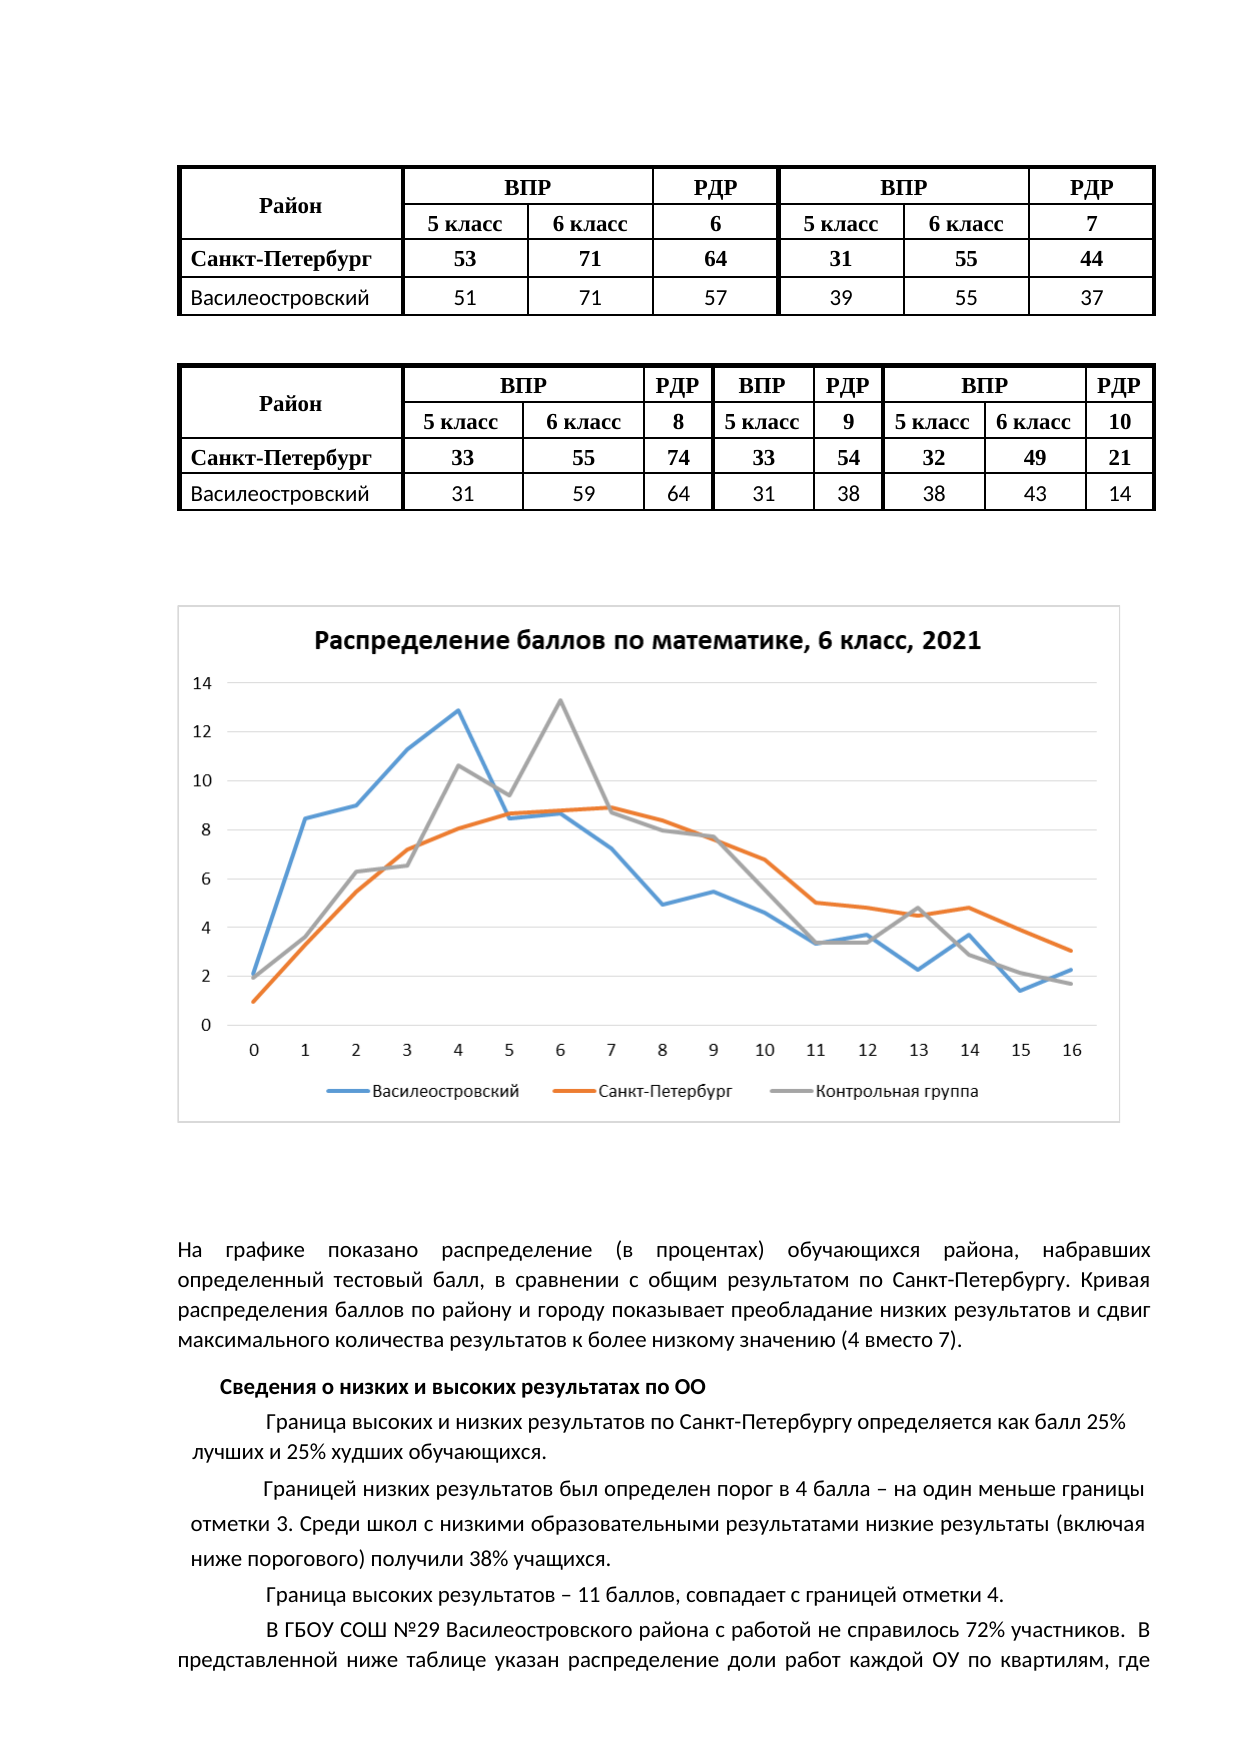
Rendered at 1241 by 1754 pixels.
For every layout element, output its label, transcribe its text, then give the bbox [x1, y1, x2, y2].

table_cell 55 [905, 240, 1028, 276]
table_cell 5 класс [781, 205, 903, 238]
table_header РДР [1087, 368, 1152, 401]
table_cell Василеостровский [182, 278, 401, 314]
table_header ВПР [885, 368, 1085, 401]
table_header РДР [654, 169, 776, 203]
table_cell 6 класс [905, 205, 1028, 238]
table_cell 44 [1030, 240, 1152, 276]
table_header ВПР [715, 368, 813, 401]
table_cell 33 [405, 439, 522, 472]
table_cell 74 [645, 439, 711, 472]
table_cell 33 [715, 439, 813, 472]
table_header ВПР [405, 169, 652, 203]
text На графике показано распределение (в процентах) обучающихся района, набравших определенный тестовый балл, в сравнении с общим результатом по Санкт-Петербургу. Кривая распределения баллов по району и городу показывает преобладание низких результатов и сдвиг максимального количества результатов к более низкому значению (4 вместо 7). [177, 1235, 1152, 1353]
table_cell 5 класс [885, 403, 984, 437]
table_cell 31 [781, 240, 903, 276]
table_cell 55 [905, 278, 1028, 314]
table_cell 8 [645, 403, 711, 437]
table_header Район [182, 368, 401, 437]
table_cell 31 [405, 474, 522, 509]
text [177, 1615, 1152, 1673]
table_cell 31 [715, 474, 813, 509]
table_cell 7 [1030, 205, 1152, 238]
table_cell 64 [654, 240, 776, 276]
table_cell 54 [815, 439, 881, 472]
table_cell Санкт-Петербург [182, 439, 401, 472]
table_header РДР [645, 368, 711, 401]
table_cell 53 [405, 240, 527, 276]
table_cell 59 [524, 474, 643, 509]
subtitle Сведения о низких и высоких результатах по ОО [220, 1372, 1152, 1400]
table_cell 55 [524, 439, 643, 472]
table_cell 6 класс [524, 403, 643, 437]
table_cell 21 [1087, 439, 1152, 472]
table_cell 64 [645, 474, 711, 509]
table_header РДР [815, 368, 881, 401]
table_cell 39 [781, 278, 903, 314]
text Граница высоких и низких результатов по Санкт-Петербургу определяется как балл 25% лучших и 25% худших обучающихся. [192, 1407, 1152, 1466]
table_header ВПР [781, 169, 1028, 203]
table_cell 71 [529, 278, 652, 314]
table_cell 38 [885, 474, 984, 509]
table_cell 71 [529, 240, 652, 276]
table_cell 9 [815, 403, 881, 437]
table_cell 5 класс [715, 403, 813, 437]
table_cell Санкт-Петербург [182, 240, 401, 276]
table_cell 57 [654, 278, 776, 314]
picture [177, 605, 1121, 1123]
table_cell 51 [405, 278, 527, 314]
table_cell 5 класс [405, 403, 522, 437]
table_cell 43 [986, 474, 1085, 509]
text Границей низких результатов был определен порог в 4 балла – на один меньше границы отметки 3. Среди школ с низкими образовательными результатами низкие результаты (включая ниже порогового) получили 38% учащихся. [190, 1474, 1146, 1572]
table_cell 6 класс [986, 403, 1085, 437]
table_cell 37 [1030, 278, 1152, 314]
table_cell 49 [986, 439, 1085, 472]
table_cell 32 [885, 439, 984, 472]
table_header Район [182, 169, 401, 238]
table_cell 6 [654, 205, 776, 238]
table_cell 5 класс [405, 205, 527, 238]
table_cell Василеостровский [182, 474, 401, 509]
table_cell 10 [1087, 403, 1152, 437]
text Граница высоких результатов – 11 баллов, совпадает с границей отметки 4. [177, 1580, 1152, 1608]
table_cell 6 класс [529, 205, 652, 238]
table_header РДР [1030, 169, 1152, 203]
table_cell 14 [1087, 474, 1152, 509]
table_header ВПР [405, 368, 643, 401]
table_cell 38 [815, 474, 881, 509]
